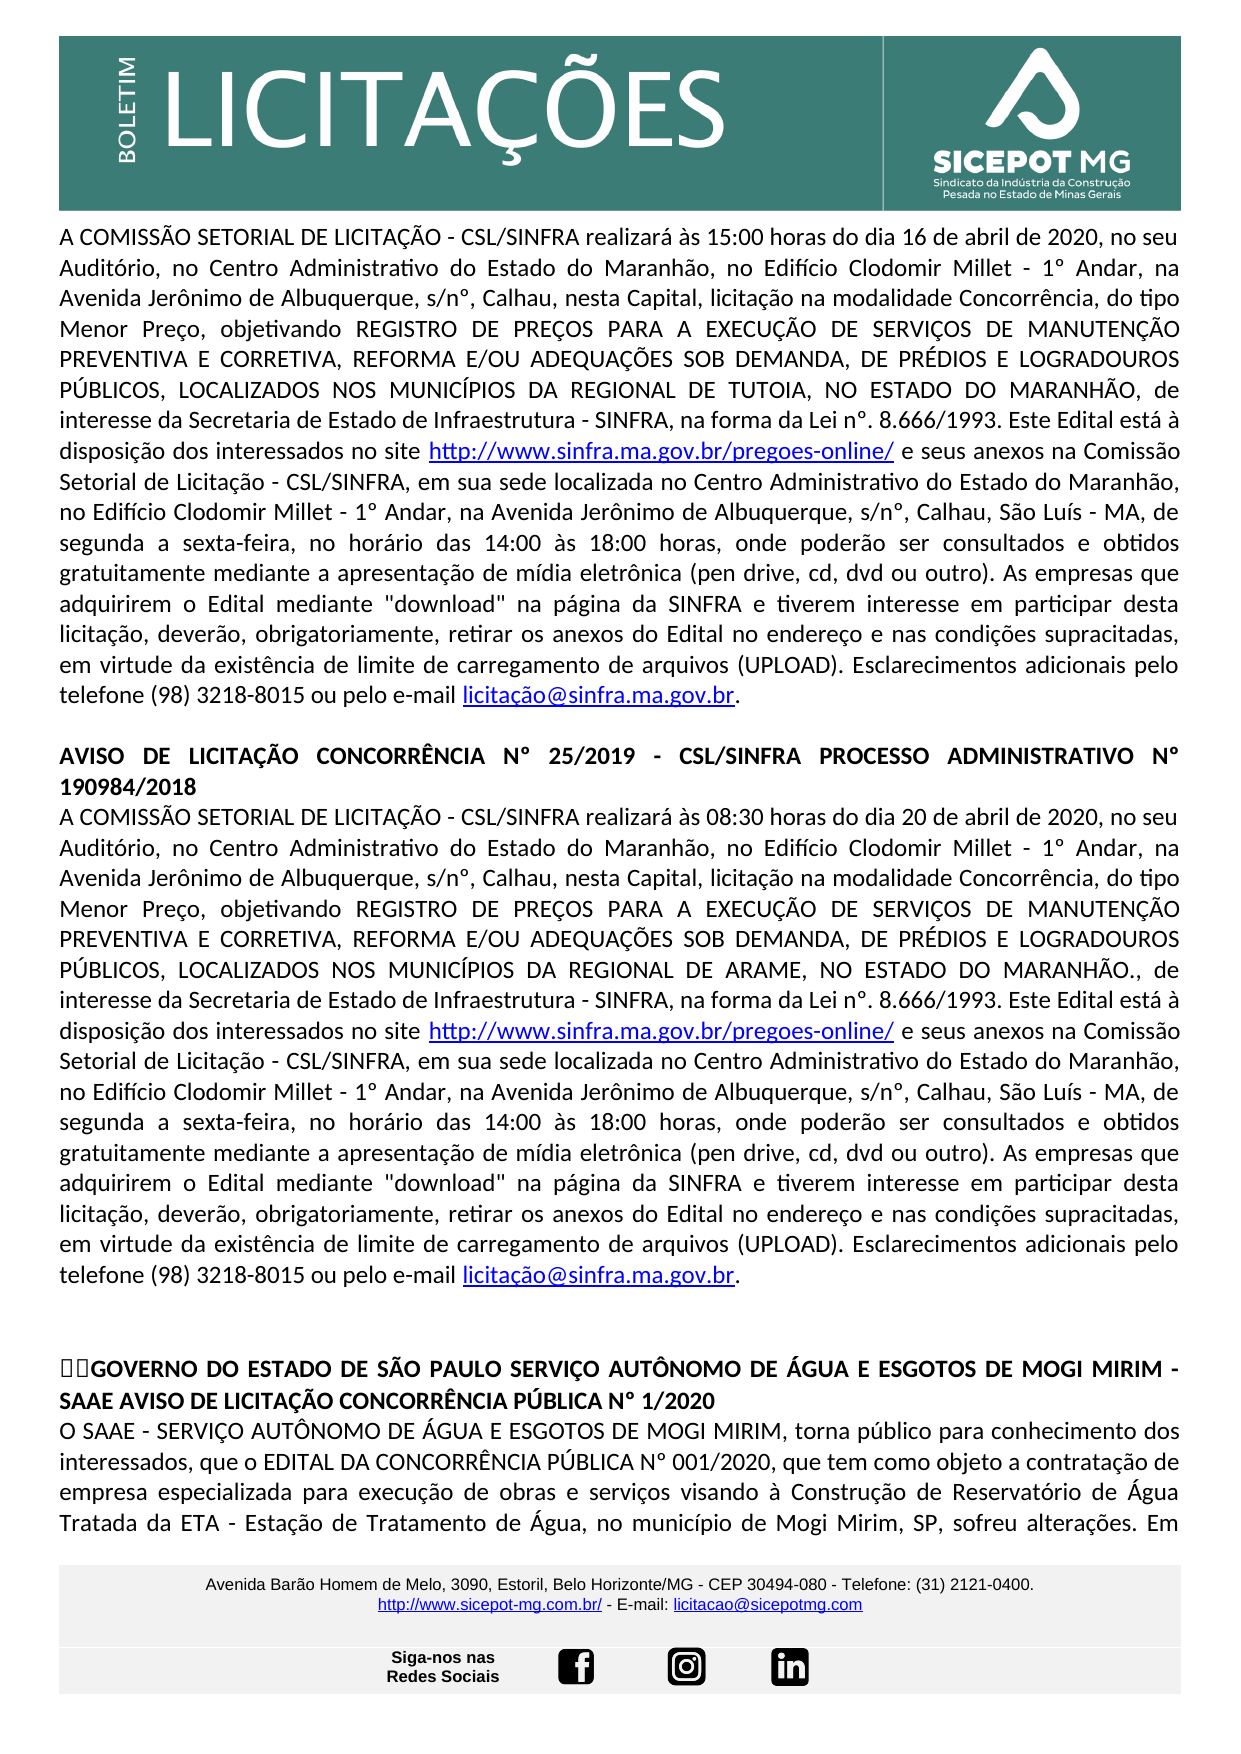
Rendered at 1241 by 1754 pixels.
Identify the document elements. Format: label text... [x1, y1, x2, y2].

text GOVERNO DO ESTADO DE SÃO PAULO SERVIÇO AUTÔNOMO DE ÁGUA E ESGOTOS DE MOGI MIRIM - SAAE AVISO DE LICITAÇÃO CONCORRÊNCIA PÚBLICA Nº 1/2020 [59, 1351, 1181, 1415]
picture [771, 1648, 809, 1686]
picture [667, 1647, 706, 1686]
text AVISO DE LICITAÇÃO CONCORRÊNCIA Nº 25/2019 - CSL/SINFRA PROCESSO ADMINISTRATIVO Nº 190984/2018 [59, 740, 1181, 801]
picture [557, 1648, 594, 1685]
text A COMISSÃO SETORIAL DE LICITAÇÃO - CSL/SINFRA realizará às 08:30 horas do dia 20 de abril de 2020, no seu Auditório, no Centro Administrativo do Estado do Maranhão, no Edifício Clodomir Millet - 1º Andar, na Avenida Jerônimo de Albuquerque, s/nº, Calhau, nesta Capital, licitação na modalidade Concorrência, do tipo Menor Preço, objetivando REGISTRO DE PREÇOS PARA A EXECUÇÃO DE SERVIÇOS DE MANUTENÇÃO PREVENTIVA E CORRETIVA, REFORMA E/OU ADEQUAÇÕES SOB DEMANDA, DE PRÉDIOS E LOGRADOUROS PÚBLICOS, LOCALIZADOS NOS MUNICÍPIOS DA REGIONAL DE ARAME, NO ESTADO DO MARANHÃO., de interesse da Secretaria de Estado de Infraestrutura - SINFRA, na forma da Lei nº. 8.666/1993. Este Edital está à disposição dos interessados no site http://www.sinfra.ma.gov.br/pregoes-online/ e seus anexos na Comissão Setorial de Licitação - CSL/SINFRA, em sua sede localizada no Centro Administrativo do Estado do Maranhão, no Edifício Clodomir Millet - 1º Andar, na Avenida Jerônimo de Albuquerque, s/nº, Calhau, São Luís - MA, de segunda a sexta-feira, no horário das 14:00 às 18:00 horas, onde poderão ser consultados e obtidos gratuitamente mediante a apresentação de mídia eletrônica (pen drive, cd, dvd ou outro). As empresas que adquirirem o Edital mediante "download" na página da SINFRA e tiverem interesse em participar desta licitação, deverão, obrigatoriamente, retirar os anexos do Edital no endereço e nas condições supracitadas, em virtude da existência de limite de carregamento de arquivos (UPLOAD). Esclarecimentos adicionais pelo telefone (98) 3218-8015 ou pelo e-mail licitação@sinfra.ma.gov.br. [59, 801, 1181, 1290]
text A COMISSÃO SETORIAL DE LICITAÇÃO - CSL/SINFRA realizará às 15:00 horas do dia 16 de abril de 2020, no seu Auditório, no Centro Administrativo do Estado do Maranhão, no Edifício Clodomir Millet - 1º Andar, na Avenida Jerônimo de Albuquerque, s/nº, Calhau, nesta Capital, licitação na modalidade Concorrência, do tipo Menor Preço, objetivando REGISTRO DE PREÇOS PARA A EXECUÇÃO DE SERVIÇOS DE MANUTENÇÃO PREVENTIVA E CORRETIVA, REFORMA E/OU ADEQUAÇÕES SOB DEMANDA, DE PRÉDIOS E LOGRADOUROS PÚBLICOS, LOCALIZADOS NOS MUNICÍPIOS DA REGIONAL DE TUTOIA, NO ESTADO DO MARANHÃO, de interesse da Secretaria de Estado de Infraestrutura - SINFRA, na forma da Lei nº. 8.666/1993. Este Edital está à disposição dos interessados no site http://www.sinfra.ma.gov.br/pregoes-online/ e seus anexos na Comissão Setorial de Licitação - CSL/SINFRA, em sua sede localizada no Centro Administrativo do Estado do Maranhão, no Edifício Clodomir Millet - 1º Andar, na Avenida Jerônimo de Albuquerque, s/nº, Calhau, São Luís - MA, de segunda a sexta-feira, no horário das 14:00 às 18:00 horas, onde poderão ser consultados e obtidos gratuitamente mediante a apresentação de mídia eletrônica (pen drive, cd, dvd ou outro). As empresas que adquirirem o Edital mediante "download" na página da SINFRA e tiverem interesse em participar desta licitação, deverão, obrigatoriamente, retirar os anexos do Edital no endereço e nas condições supracitadas, em virtude da existência de limite de carregamento de arquivos (UPLOAD). Esclarecimentos adicionais pelo telefone (98) 3218-8015 ou pelo e-mail licitação@sinfra.ma.gov.br. [59, 221, 1181, 710]
picture [59, 36, 1181, 211]
